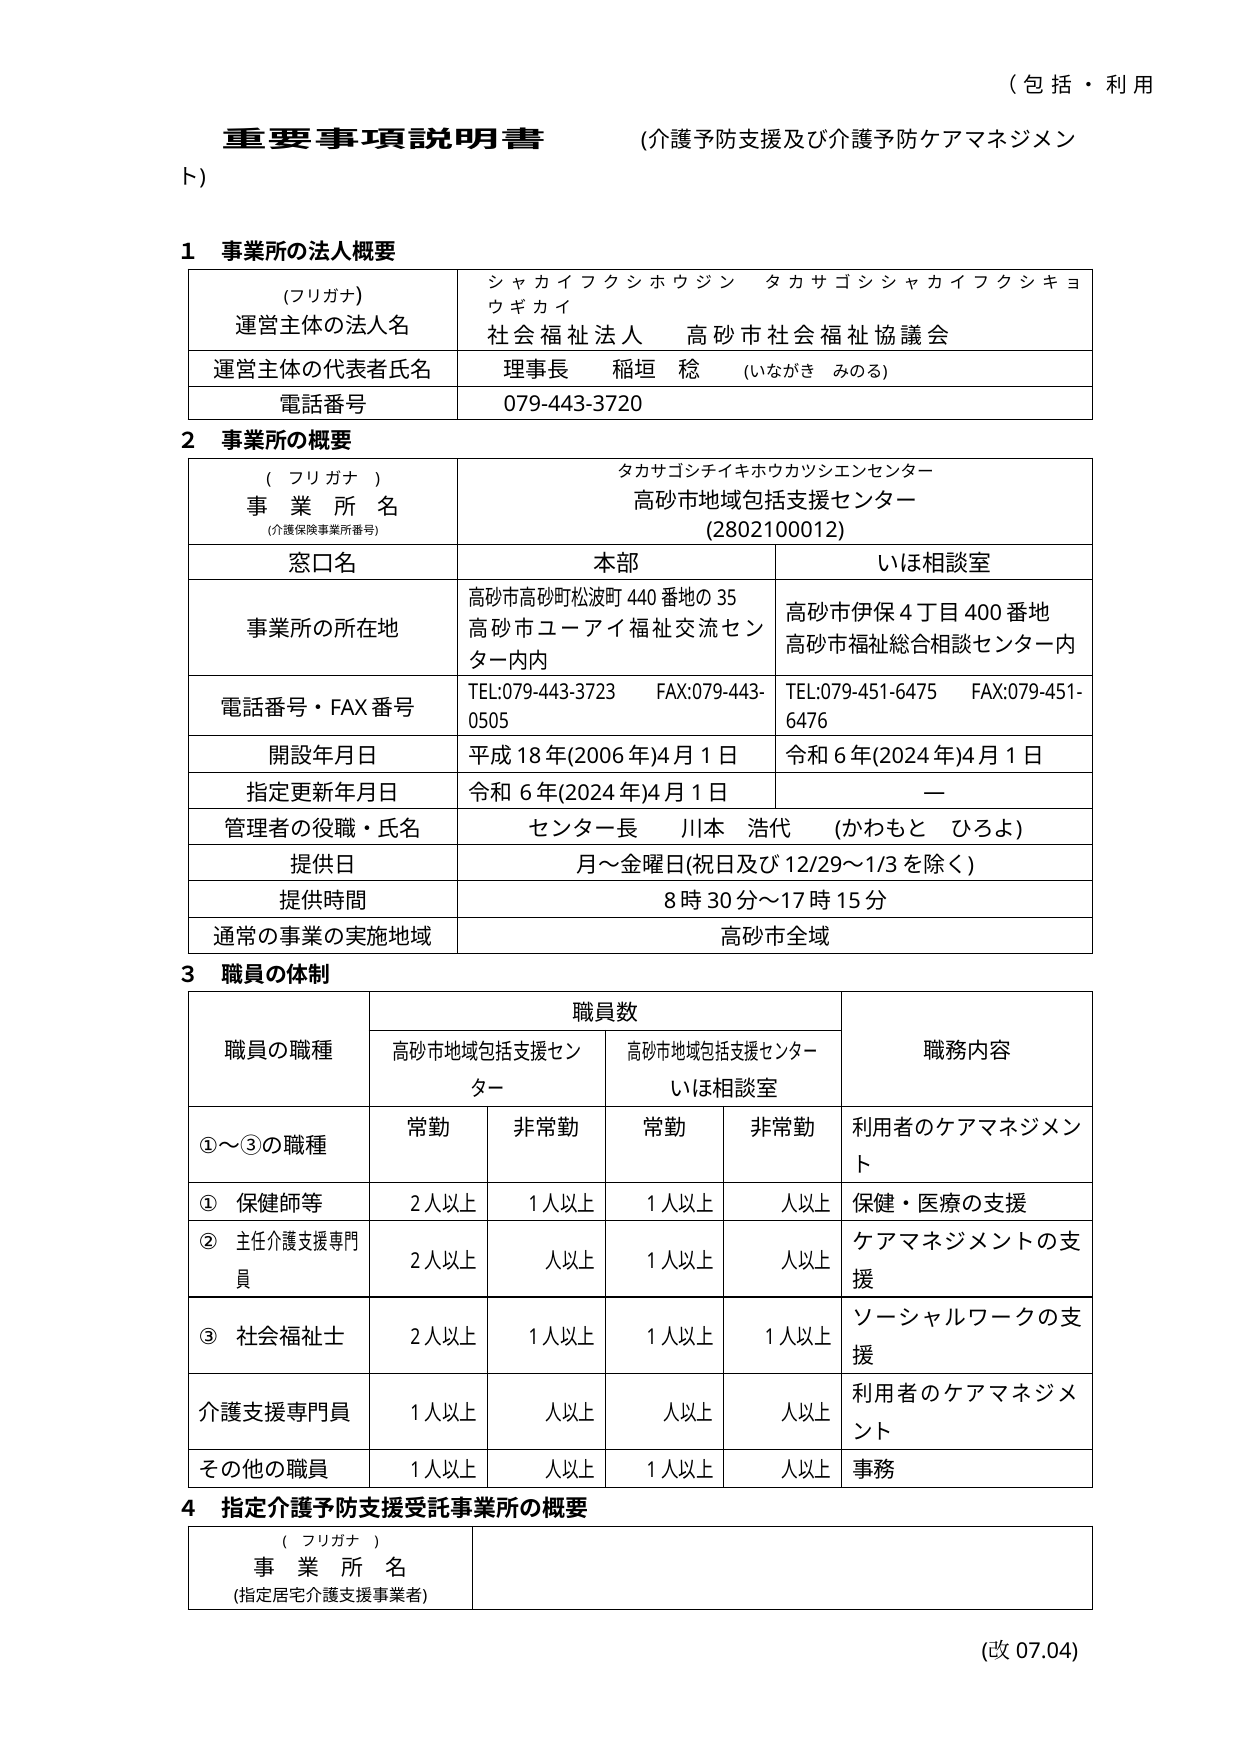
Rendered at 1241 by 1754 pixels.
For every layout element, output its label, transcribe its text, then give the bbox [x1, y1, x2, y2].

table_cell 社会福祉士 [189, 1298, 369, 1372]
table_cell 事務 [842, 1450, 1092, 1487]
table_cell 介護支援専門員 [189, 1374, 369, 1448]
table_cell ケアマネジメントの支援 [842, 1221, 1092, 1296]
table_cell 指定更新年月日 [189, 773, 457, 808]
table_cell 高砂市地域包括支援センター [370, 1031, 605, 1106]
table_cell 本部 [458, 545, 775, 578]
table_cell 人以上 [488, 1221, 605, 1296]
table_cell 高砂市伊保4丁目400番地 高砂市福祉総合相談センター内 [776, 580, 1092, 674]
table_cell ①～③の職種 [189, 1107, 369, 1182]
table_cell 1人以上 [606, 1183, 723, 1220]
table_cell 窓口名 [189, 545, 457, 578]
table_cell 令和 6年(2024年)4月1日 [458, 773, 775, 808]
table_cell ― [776, 773, 1092, 808]
table_cell 常勤 [370, 1107, 487, 1182]
table_cell 人以上 [488, 1450, 605, 1487]
table_header [473, 1527, 1092, 1609]
table_cell センター長 川本 浩代 (かわもと ひろよ) [458, 809, 1092, 844]
table_cell 平成18年(2006年)4月1日 [458, 736, 775, 772]
table_cell 人以上 [724, 1221, 841, 1296]
table_cell 提供時間 [189, 881, 457, 917]
table_header 職務内容 [842, 992, 1092, 1106]
table_cell 2人以上 [370, 1221, 487, 1296]
table_cell 保健師等 [189, 1183, 369, 1220]
table_cell 高砂市全域 [458, 918, 1092, 953]
table_cell 人以上 [724, 1374, 841, 1448]
table_cell 人以上 [724, 1450, 841, 1487]
table_cell 1人以上 [488, 1183, 605, 1220]
table_cell 079-443-3720 [458, 387, 1092, 419]
table_cell 人以上 [606, 1374, 723, 1448]
table_header 職員の職種 [189, 992, 369, 1106]
table_cell 2人以上 [370, 1298, 487, 1372]
table_cell 1人以上 [606, 1450, 723, 1487]
table_header タカサゴシチイキホウカツシエンセンター 高砂市地域包括支援センター (2802100012) [458, 459, 1092, 544]
table_cell 保健・医療の支援 [842, 1183, 1092, 1220]
table_cell 開設年月日 [189, 736, 457, 772]
table_cell 主任介護支援専門員 [189, 1221, 369, 1296]
text ４ 指定介護予防支援受託事業所の概要 [177, 1488, 1078, 1526]
table_cell 事業所の所在地 [189, 580, 457, 674]
table_cell TEL:079-443-3723 FAX:079-443-0505 [458, 676, 775, 735]
table_cell 月～金曜日(祝日及び12/29～1/3を除く) [458, 845, 1092, 880]
text 重要事項説明書 (介護予防支援及び介護予防ケアマネジメント) [177, 118, 1078, 193]
table_cell 令和6年(2024年)4月1日 [776, 736, 1092, 772]
text ２ 事業所の概要 [177, 420, 1078, 457]
table_cell TEL:079-451-6475 FAX:079-451-6476 [776, 676, 1092, 735]
table_cell 2人以上 [370, 1183, 487, 1220]
text ３ 職員の体制 [177, 954, 1078, 991]
table_cell 通常の事業の実施地域 [189, 918, 457, 953]
table_cell 人以上 [488, 1374, 605, 1448]
table_cell いほ相談室 [776, 545, 1092, 578]
table_cell 1人以上 [370, 1374, 487, 1448]
table_cell 非常勤 [724, 1107, 841, 1182]
table_header ( フリガナ ) 事 業 所 名 (指定居宅介護支援事業者) [189, 1527, 472, 1609]
table_cell 理事長 稲垣 稔 (いながき みのる) [458, 351, 1092, 386]
table_cell 人以上 [724, 1183, 841, 1220]
table_cell 利用者のケアマネジメント [842, 1107, 1092, 1182]
table_header 職員数 [370, 992, 841, 1030]
table_cell 1人以上 [488, 1298, 605, 1372]
table_cell 常勤 [606, 1107, 723, 1182]
table_cell 1人以上 [724, 1298, 841, 1372]
table_cell 1人以上 [606, 1221, 723, 1296]
table_cell 電話番号・FAX番号 [189, 676, 457, 735]
table_cell その他の職員 [189, 1450, 369, 1487]
table_cell 管理者の役職・氏名 [189, 809, 457, 844]
table_cell 電話番号 [189, 387, 457, 419]
table_cell 8時30分～17時15分 [458, 881, 1092, 917]
table_cell 1人以上 [606, 1298, 723, 1372]
table_cell 利用者のケアマネジメント [842, 1374, 1092, 1448]
table_cell 高砂市高砂町松波町440番地の35 高砂市ユーアイ福祉交流センター内内 [458, 580, 775, 674]
table_cell 非常勤 [488, 1107, 605, 1182]
table_cell 高砂市地域包括支援センター いほ相談室 [606, 1031, 841, 1106]
table_cell 提供日 [189, 845, 457, 880]
table_header ( フリ ガナ ) 事 業 所 名 (介護保険事業所番号) [189, 459, 457, 544]
table_cell 運営主体の代表者氏名 [189, 351, 457, 386]
table_header (フリガナ) 運営主体の法人名 [189, 270, 457, 349]
text １ 事業所の法人概要 [177, 231, 1078, 268]
table_cell ソーシャルワークの支援 [842, 1298, 1092, 1372]
table_header シャカイフクシホウジン タカサゴシシャカイフクシキョウギカイ 社 会 福 祉 法 人 高 砂 市 社 会 福 祉 協 議 会 [458, 270, 1092, 349]
table_cell 1人以上 [370, 1450, 487, 1487]
